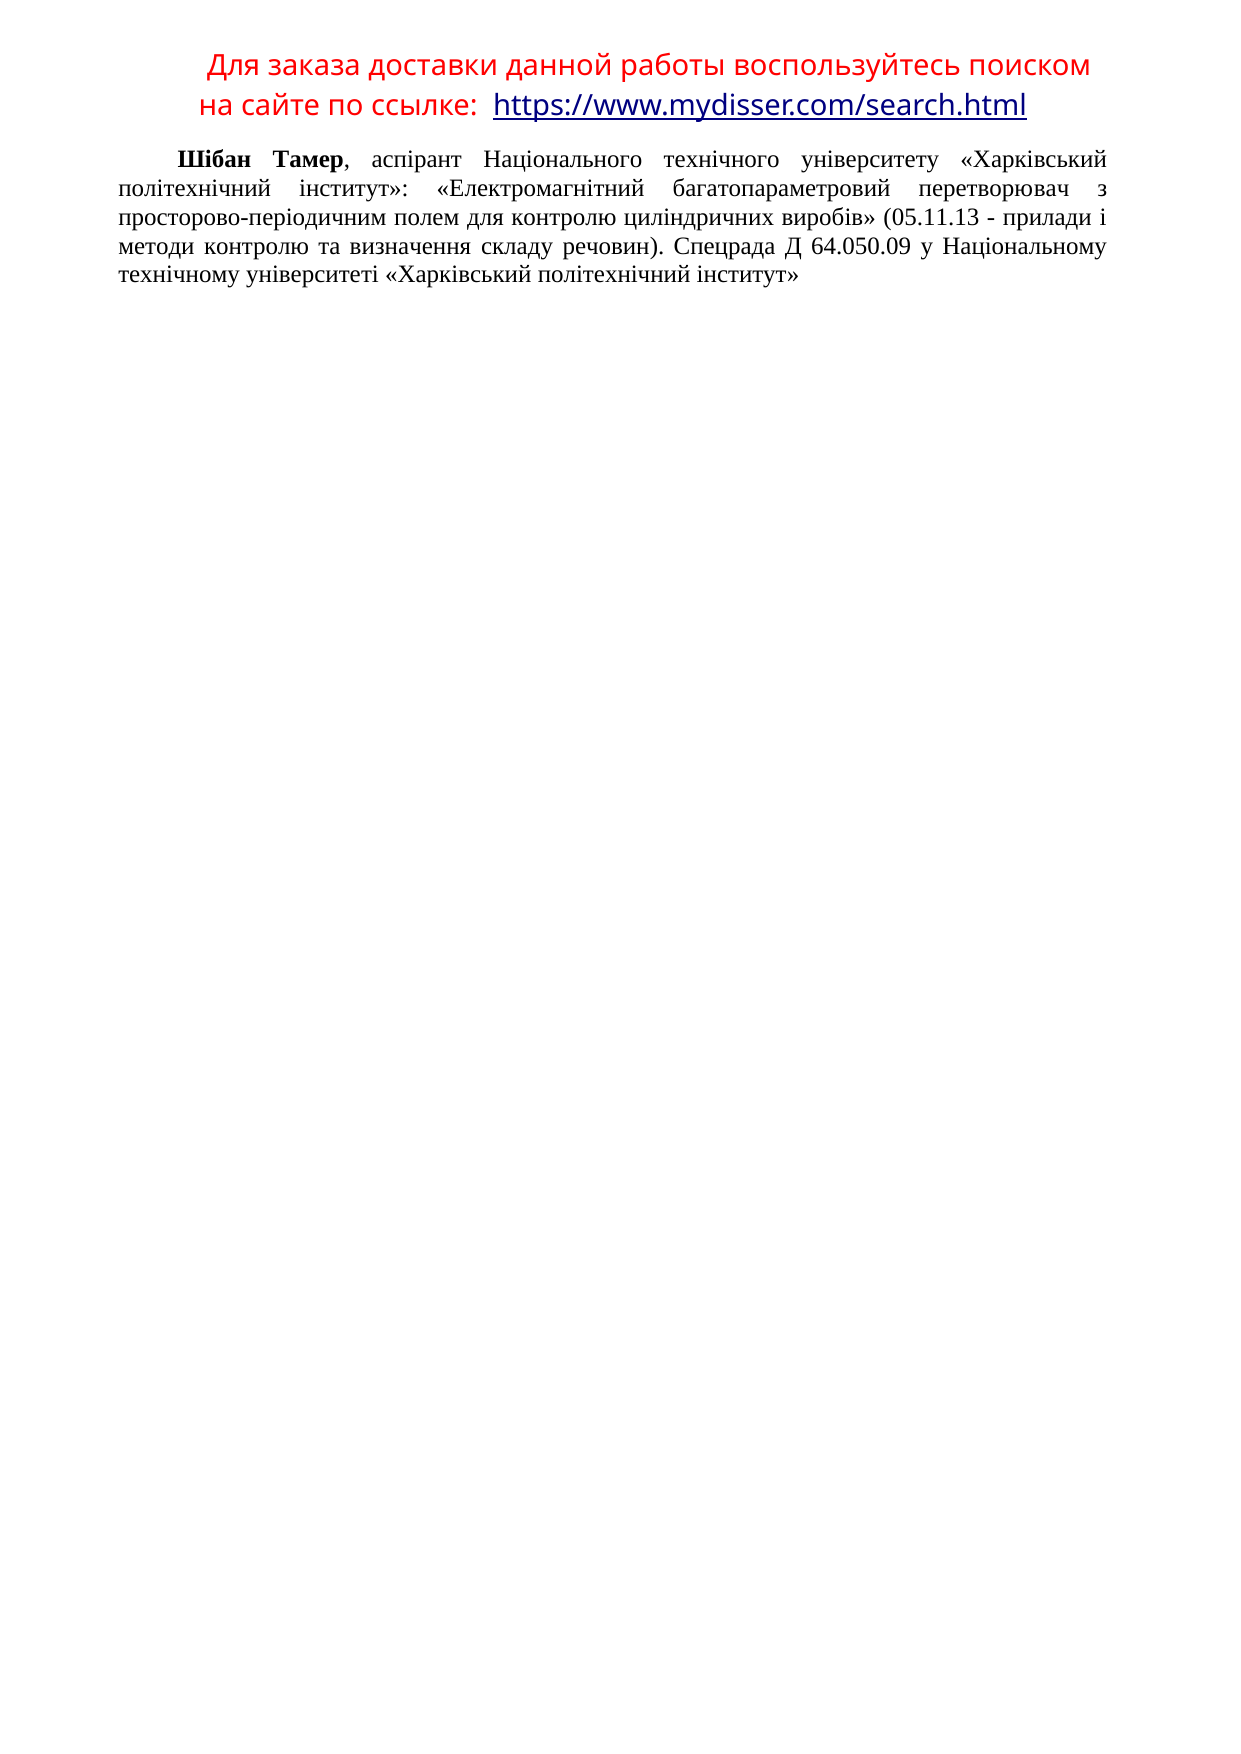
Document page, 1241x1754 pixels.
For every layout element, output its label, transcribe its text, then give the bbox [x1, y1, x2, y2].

text Шібан Тамер, аспірант Національного технічного університету «Харківський політехнічний інститут»: «Електромагнітний багатопараметровий перетворювач з просторово-періодичним полем для контролю циліндричних виробів» (05.11.13 - прилади і методи контролю та визначення складу речовин). Спецрада Д 64.050.09 у Національному технічному університеті «Харківський політехнічний інститут» [118, 144, 1107, 288]
